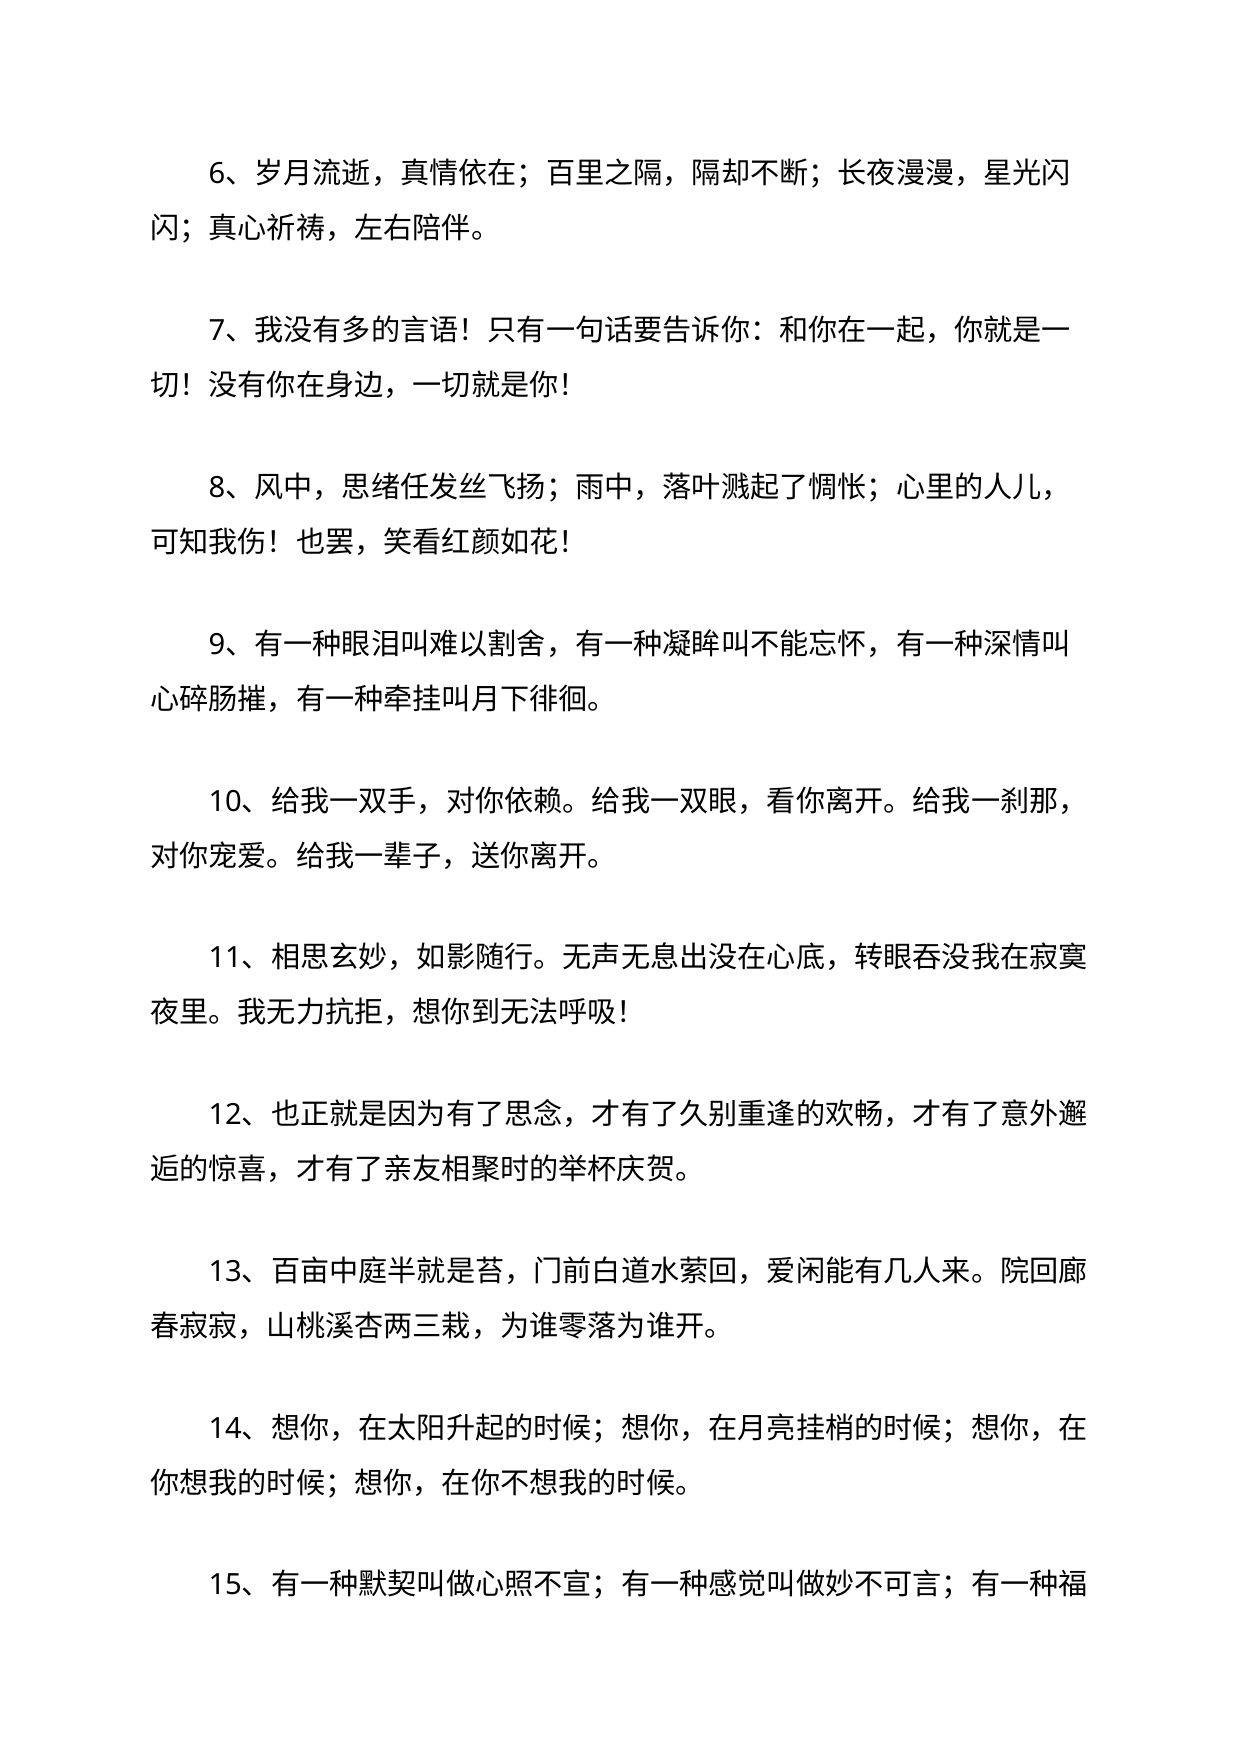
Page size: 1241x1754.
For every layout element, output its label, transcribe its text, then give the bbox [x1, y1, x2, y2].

text 9、有一种眼泪叫难以割舍，有一种凝眸叫不能忘怀，有一种深情叫心碎肠摧，有一种牵挂叫月下徘徊。 [150, 620, 1090, 718]
text 12、也正就是因为有了思念，才有了久别重逢的欢畅，才有了意外邂逅的惊喜，才有了亲友相聚时的举杯庆贺。 [150, 1091, 1090, 1188]
text 6、岁月流逝，真情依在；百里之隔，隔却不断；长夜漫漫，星光闪闪；真心祈祷，左右陪伴。 [150, 150, 1090, 247]
text 13、百亩中庭半就是苔，门前白道水萦回，爱闲能有几人来。院回廊春寂寂，山桃溪杏两三栽，为谁零落为谁开。 [150, 1247, 1090, 1345]
text 7、我没有多的言语！只有一句话要告诉你：和你在一起，你就是一切！没有你在身边，一切就是你！ [150, 307, 1090, 404]
text 10、给我一双手，对你依赖。给我一双眼，看你离开。给我一刹那，对你宠爱。给我一辈子，送你离开。 [150, 777, 1090, 874]
text 11、相思玄妙，如影随行。无声无息出没在心底，转眼吞没我在寂寞夜里。我无力抗拒，想你到无法呼吸！ [150, 934, 1090, 1031]
text 8、风中，思绪任发丝飞扬；雨中，落叶溅起了惆怅；心里的人儿，可知我伤！也罢，笑看红颜如花！ [150, 463, 1090, 561]
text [150, 1561, 1090, 1603]
text 14、想你，在太阳升起的时候；想你，在月亮挂梢的时候；想你，在你想我的时候；想你，在你不想我的时候。 [150, 1404, 1090, 1501]
